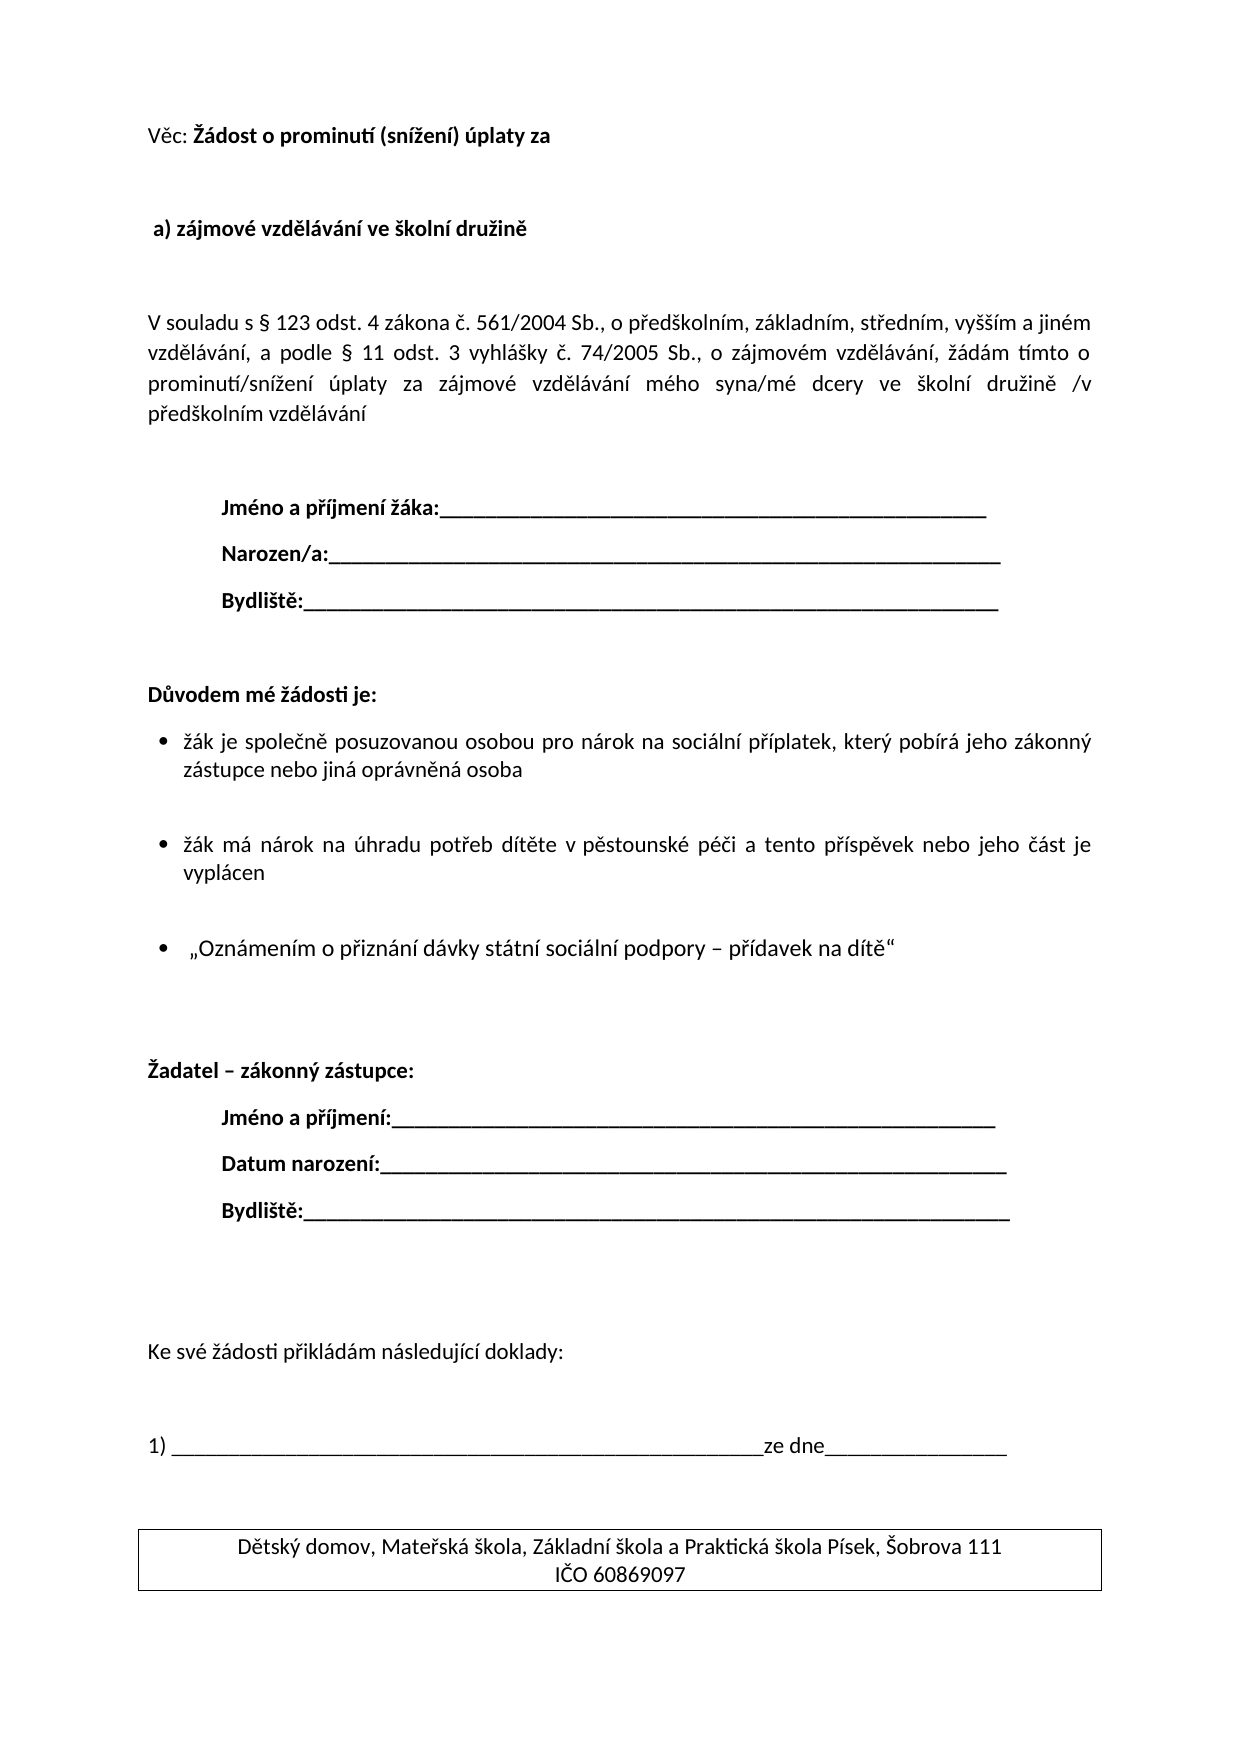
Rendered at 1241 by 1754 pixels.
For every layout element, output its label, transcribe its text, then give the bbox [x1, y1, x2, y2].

text a) zájmové vzdělávání ve školní družině [148, 214, 1093, 242]
text Ke své žádosti přikládám následující doklady: [148, 1337, 1093, 1365]
text Žadatel – zákonný zástupce: [148, 1056, 1093, 1084]
text Bydliště:______________________________________________________________ [148, 1196, 1093, 1224]
text Věc: Žádost o prominutí (snížení) úplaty za [148, 121, 1093, 149]
text Jméno a příjmení:_____________________________________________________ [148, 1103, 1093, 1131]
text Důvodem mé žádosti je: [148, 680, 1093, 708]
text V souladu s § 123 odst. 4 zákona č. 561/2004 Sb., o předškolním, základním, středním, vyšším a jiném vzdělávání, a podle § 11 odst. 3 vyhlášky č. 74/2005 Sb., o zájmovém vzdělávání, žádám tímto o prominutí/snížení úplaty za zájmové vzdělávání mého syna/mé dcery ve školní družině /v předškolním vzdělávání [148, 308, 1093, 427]
list žák má nárok na úhradu potřeb dítěte v pěstounské péči a tento příspěvek nebo jeho část je vyplácen [159, 830, 1093, 886]
text Narozen/a:___________________________________________________________ [148, 539, 1093, 567]
list „Oznámením o přiznání dávky státní sociální podpory – přídavek na dítě“ [159, 933, 1093, 962]
list žák je společně posuzovanou osobou pro nárok na sociální příplatek, který pobírá jeho zákonný zástupce nebo jiná oprávněná osoba [159, 727, 1093, 783]
text Bydliště:_____________________________________________________________ [148, 586, 1093, 614]
text Jméno a příjmení žáka:________________________________________________ [148, 493, 1093, 521]
text Datum narození:_______________________________________________________ [148, 1149, 1093, 1178]
text 1) ____________________________________________________ze dne________________ [148, 1431, 1093, 1459]
